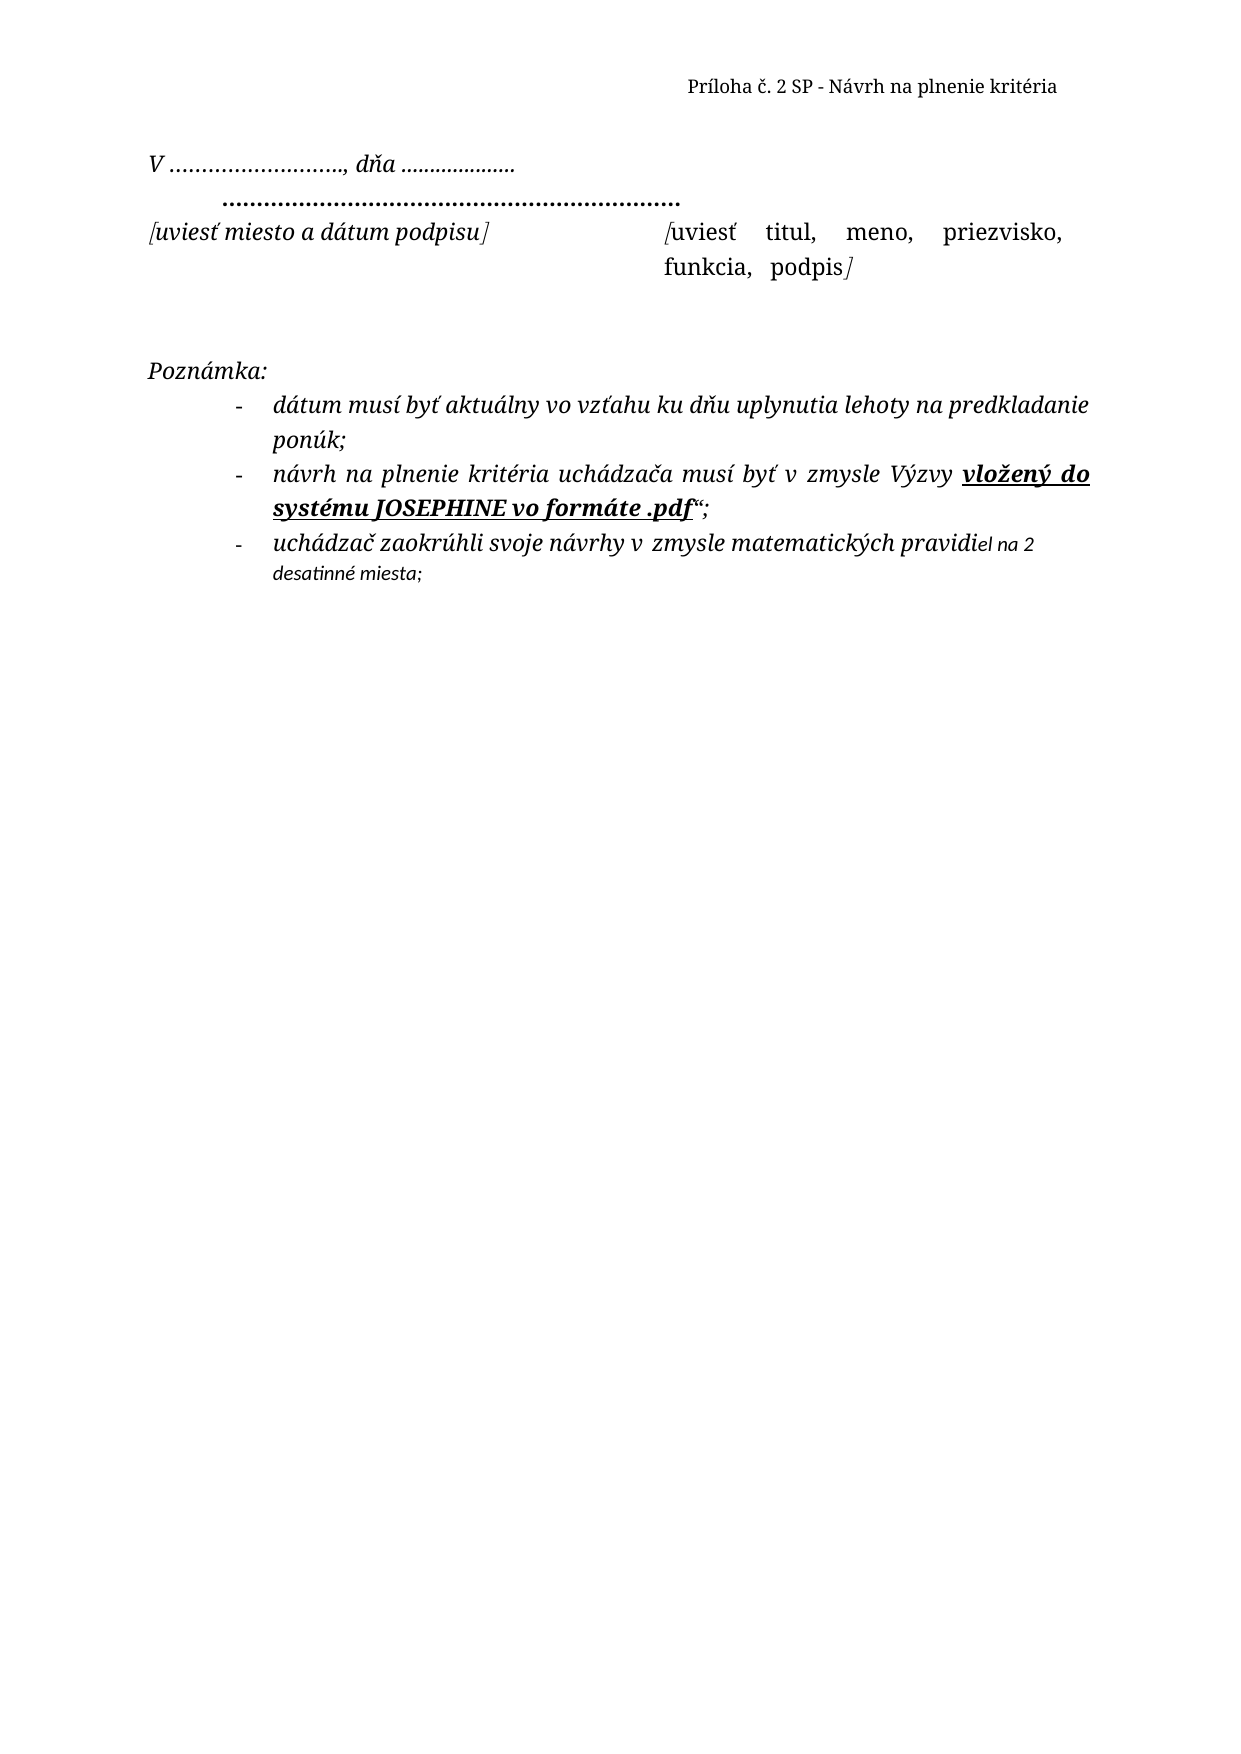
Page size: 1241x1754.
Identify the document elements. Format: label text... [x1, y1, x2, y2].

text V ……………….…….., dňa .................... ………………………………………………………… [148, 148, 1093, 213]
list dátum musí byť aktuálny vo vzťahu ku dňu uplynutia lehoty na predkladanie ponúk; [235, 389, 1093, 455]
text Poznámka: [148, 355, 1093, 386]
text uviesť miesto a dátum podpisu uviesť titul, meno, priezvisko, funkcia, podpis [148, 216, 1063, 282]
list návrh na plnenie kritéria uchádzača musí byť v zmysle Výzvy vložený do systému JOSEPHINE vo formáte .pdf“; [235, 458, 1093, 524]
list uchádzač zaokrúhli svoje návrhy v zmysle matematických pravidiel na 2 desatinné miesta; [235, 527, 1093, 586]
